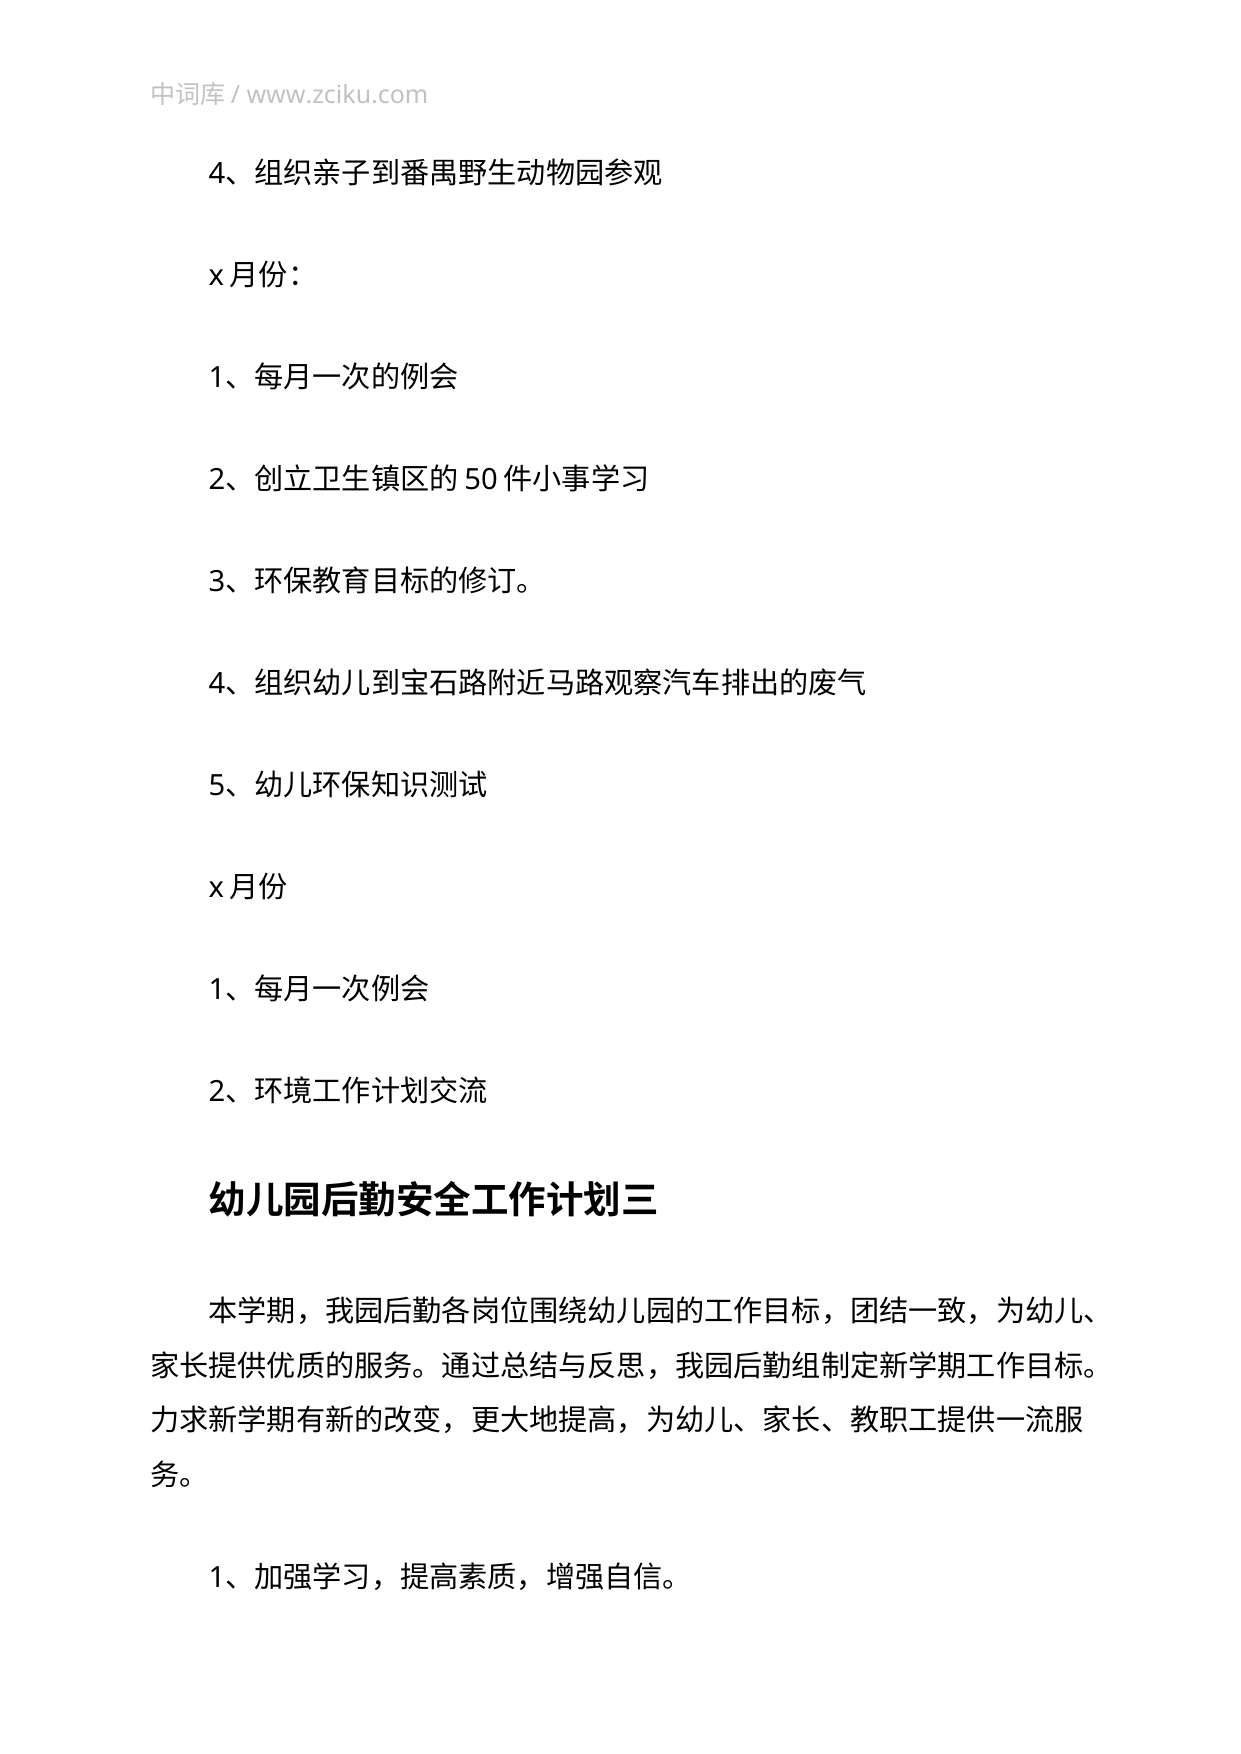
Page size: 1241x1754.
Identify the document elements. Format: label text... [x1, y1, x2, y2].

text 1、加强学习，提高素质，增强自信。 [150, 1554, 1090, 1596]
text 2、环境工作计划交流 [150, 1068, 1090, 1110]
text 幼儿园后勤安全工作计划三 [150, 1170, 1090, 1224]
text 4、组织幼儿到宝石路附近马路观察汽车排出的废气 [150, 660, 1090, 702]
text x月份： [150, 252, 1090, 294]
text x月份 [150, 864, 1090, 906]
text 3、环保教育目标的修订。 [150, 558, 1090, 600]
text 5、幼儿环保知识测试 [150, 762, 1090, 804]
text 1、每月一次的例会 [150, 354, 1090, 396]
text 本学期，我园后勤各岗位围绕幼儿园的工作目标，团结一致，为幼儿、家长提供优质的服务。通过总结与反思，我园后勤组制定新学期工作目标。力求新学期有新的改变，更大地提高，为幼儿、家长、教职工提供一流服务。 [150, 1287, 1090, 1494]
text 1、每月一次例会 [150, 966, 1090, 1008]
text 2、创立卫生镇区的50件小事学习 [150, 456, 1090, 498]
text 4、组织亲子到番禺野生动物园参观 [150, 150, 1090, 192]
